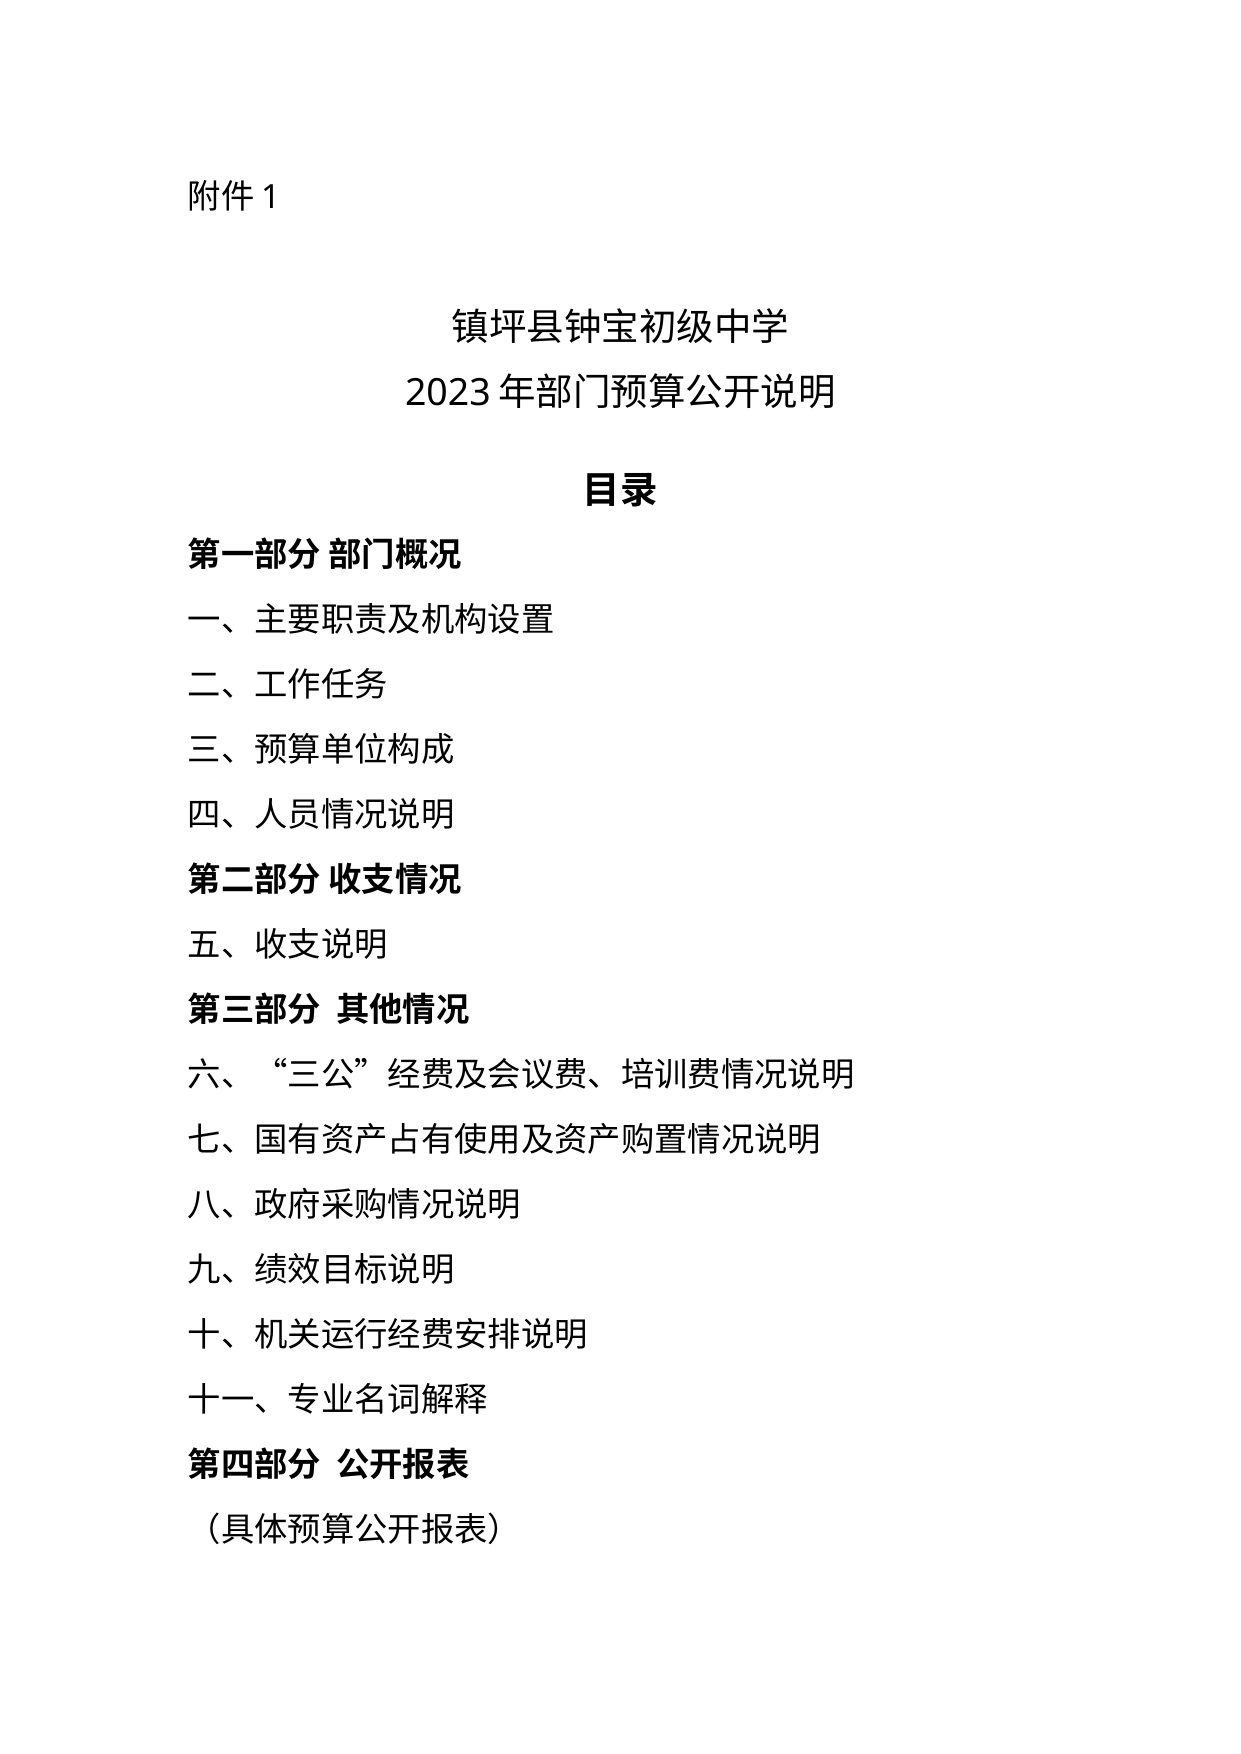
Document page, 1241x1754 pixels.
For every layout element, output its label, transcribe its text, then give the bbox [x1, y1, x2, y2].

text 七、国有资产占有使用及资产购置情况说明 [187, 1104, 1053, 1169]
text 2023年部门预算公开说明 [187, 357, 1053, 422]
text 二、工作任务 [187, 649, 1053, 714]
text 镇坪县钟宝初级中学 [187, 292, 1053, 357]
text 九、绩效目标说明 [187, 1234, 1053, 1299]
text 第三部分 其他情况 [187, 974, 1053, 1039]
text 一、主要职责及机构设置 [187, 584, 1053, 649]
text 第四部分 公开报表 [187, 1429, 1053, 1494]
text 五、收支说明 [187, 909, 1053, 974]
text 六、“三公”经费及会议费、培训费情况说明 [187, 1039, 1053, 1104]
text 第二部分 收支情况 [187, 844, 1053, 909]
text 第一部分 部门概况 [187, 519, 1053, 584]
text 三、预算单位构成 [187, 714, 1053, 779]
text 四、人员情况说明 [187, 779, 1053, 844]
text （具体预算公开报表） [187, 1494, 1053, 1559]
text 附件1 [187, 162, 1053, 227]
text 十、机关运行经费安排说明 [187, 1299, 1053, 1364]
text 目录 [187, 454, 1053, 519]
text 十一、专业名词解释 [187, 1364, 1053, 1429]
text 八、政府采购情况说明 [187, 1169, 1053, 1234]
